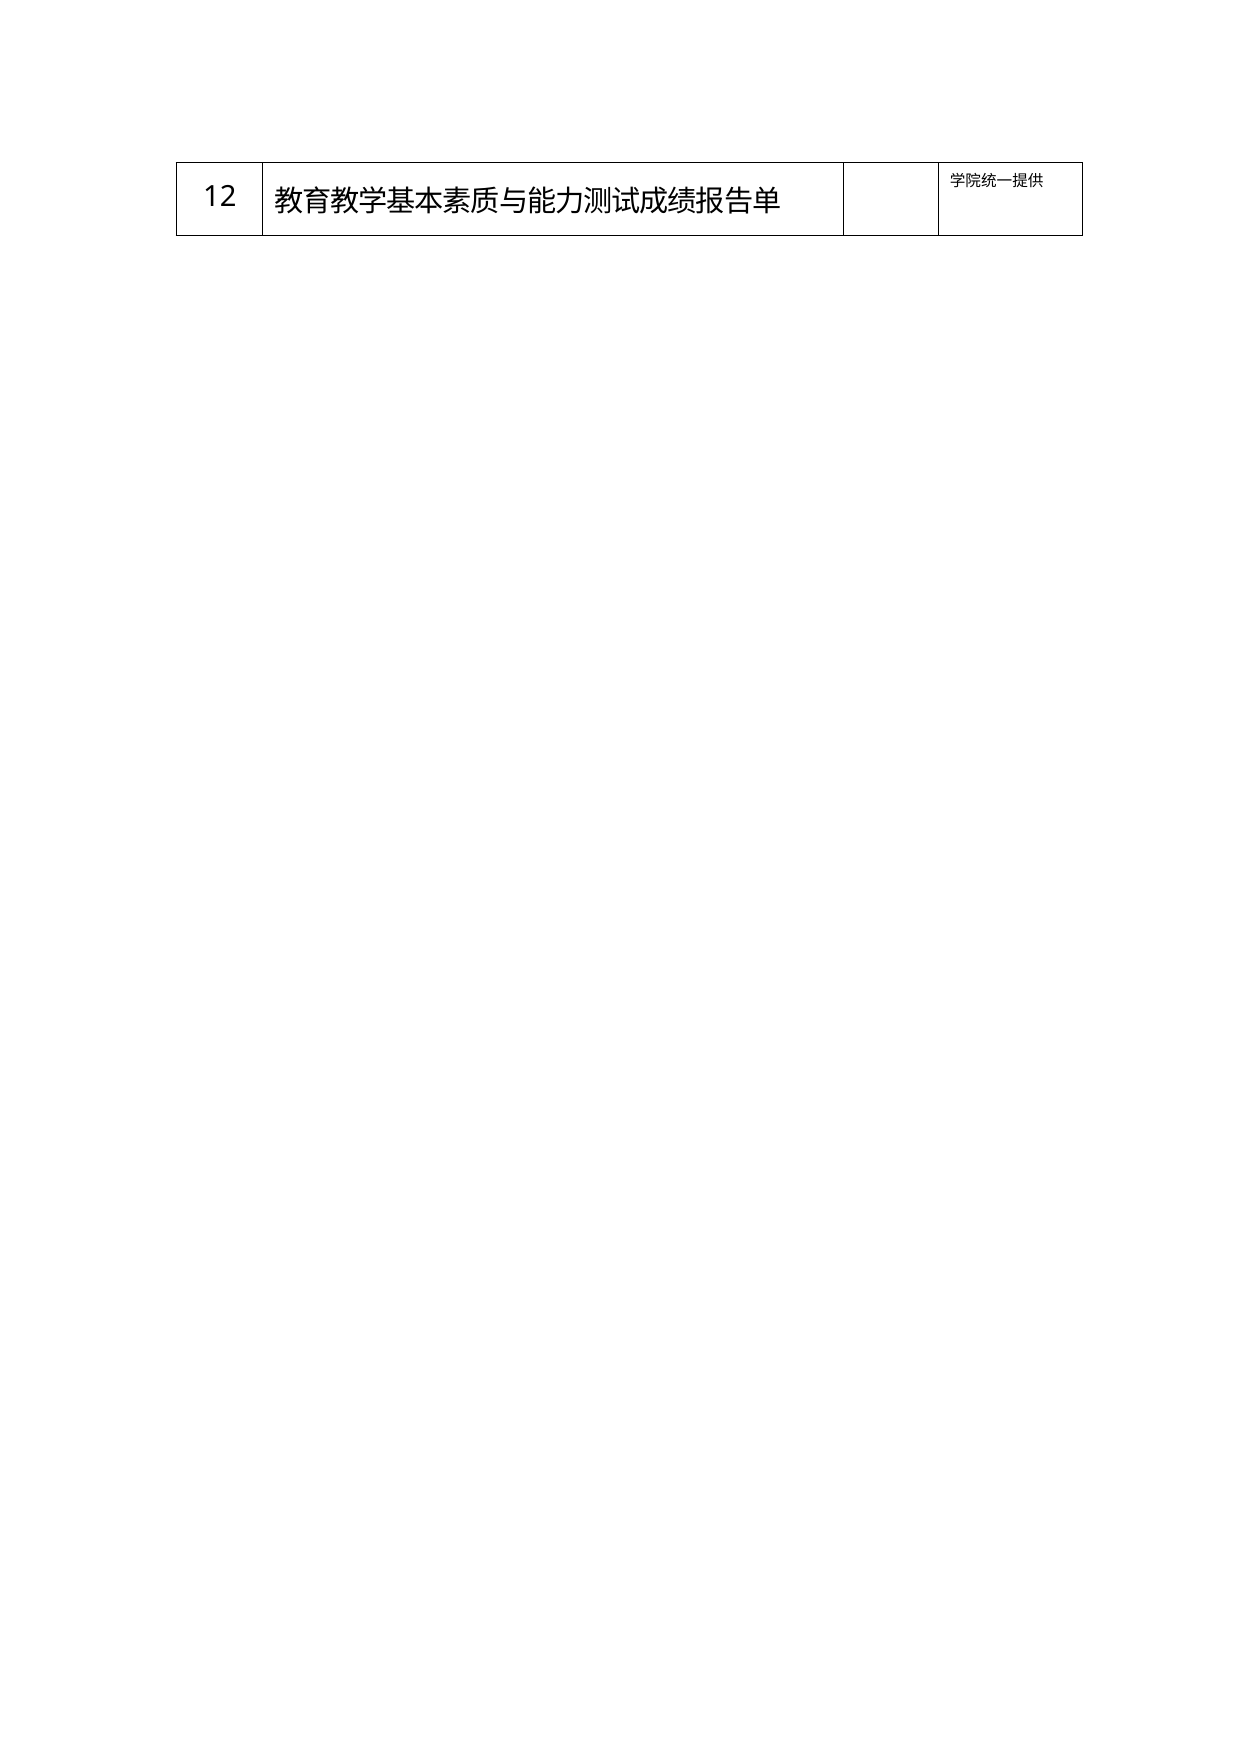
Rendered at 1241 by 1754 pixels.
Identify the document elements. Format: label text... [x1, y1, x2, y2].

table_cell [844, 163, 938, 235]
table_cell 教育教学基本素质与能力测试成绩报告单 [263, 163, 843, 235]
table_cell 学院统一提供 [939, 163, 1082, 235]
table_cell 12 [177, 163, 262, 235]
